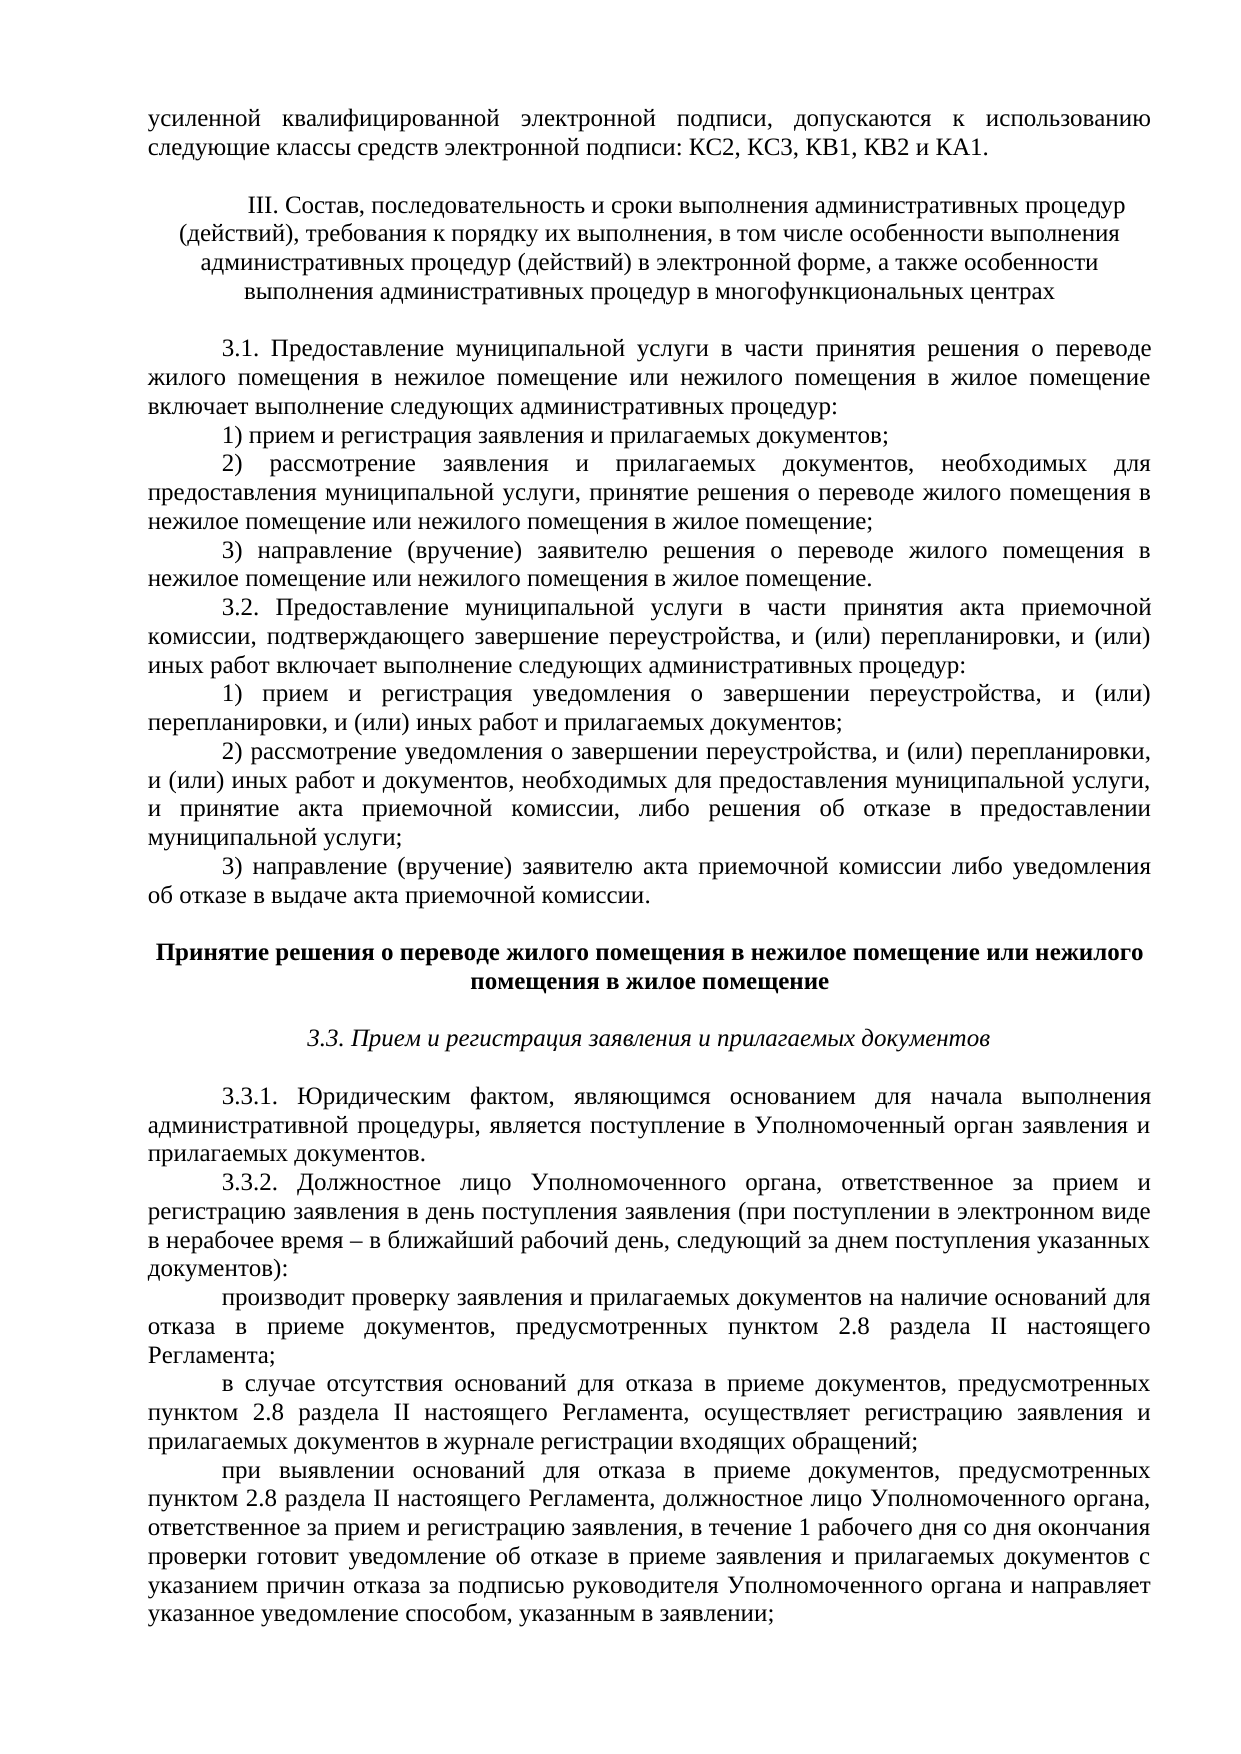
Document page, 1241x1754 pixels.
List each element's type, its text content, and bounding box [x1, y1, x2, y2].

text производит проверку заявления и прилагаемых документов на наличие оснований для отказа в приеме документов, предусмотренных пунктом 2.8 раздела II настоящего Регламента; [148, 1282, 1152, 1368]
text Принятие решения о переводе жилого помещения в нежилое помещение или нежилого помещения в жилое помещение [148, 937, 1152, 995]
text 1) прием и регистрация уведомления о завершении переустройства, и (или) перепланировки, и (или) иных работ и прилагаемых документов; [148, 678, 1152, 736]
text 3) направление (вручение) заявителю решения о переводе жилого помещения в нежилое помещение или нежилого помещения в жилое помещение. [148, 535, 1152, 592]
text 1) прием и регистрация заявления и прилагаемых документов; [148, 420, 1152, 448]
text при выявлении оснований для отказа в приеме документов, предусмотренных пунктом 2.8 раздела II настоящего Регламента, должностное лицо Уполномоченного органа, ответственное за прием и регистрацию заявления, в течение 1 рабочего дня со дня окончания проверки готовит уведомление об отказе в приеме заявления и прилагаемых документов с указанием причин отказа за подписью руководителя Уполномоченного органа и направляет указанное уведомление способом, указанным в заявлении; [148, 1455, 1152, 1627]
text в случае отсутствия оснований для отказа в приеме документов, предусмотренных пунктом 2.8 раздела II настоящего Регламента, осуществляет регистрацию заявления и прилагаемых документов в журнале регистрации входящих обращений; [148, 1368, 1152, 1455]
text 3) направление (вручение) заявителю акта приемочной комиссии либо уведомления об отказе в выдаче акта приемочной комиссии. [148, 851, 1152, 908]
text 2) рассмотрение уведомления о завершении переустройства, и (или) перепланировки, и (или) иных работ и документов, необходимых для предоставления муниципальной услуги, и принятие акта приемочной комиссии, либо решения об отказе в предоставлении муниципальной услуги; [148, 736, 1152, 851]
text 3.3.2. Должностное лицо Уполномоченного органа, ответственное за прием и регистрацию заявления в день поступления заявления (при поступлении в электронном виде в нерабочее время – в ближайший рабочий день, следующий за днем поступления указанных документов): [148, 1167, 1152, 1282]
text 3.2. Предоставление муниципальной услуги в части принятия акта приемочной комиссии, подтверждающего завершение переустройства, и (или) перепланировки, и (или) иных работ включает выполнение следующих административных процедур: [148, 592, 1152, 678]
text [148, 103, 1152, 161]
subtitle III. Состав, последовательность и сроки выполнения административных процедур (действий), требования к порядку их выполнения, в том числе особенности выполнения административных процедур (действий) в электронной форме, а также особенности выполнения административных процедур в многофункциональных центрах [148, 190, 1152, 305]
text 2) рассмотрение заявления и прилагаемых документов, необходимых для предоставления муниципальной услуги, принятие решения о переводе жилого помещения в нежилое помещение или нежилого помещения в жилое помещение; [148, 448, 1152, 535]
text 3.3. Прием и регистрация заявления и прилагаемых документов [148, 1023, 1152, 1052]
text 3.3.1. Юридическим фактом, являющимся основанием для начала выполнения административной процедуры, является поступление в Уполномоченный орган заявления и прилагаемых документов. [148, 1081, 1152, 1167]
text 3.1. Предоставление муниципальной услуги в части принятия решения о переводе жилого помещения в нежилое помещение или нежилого помещения в жилое помещение включает выполнение следующих административных процедур: [148, 333, 1152, 420]
